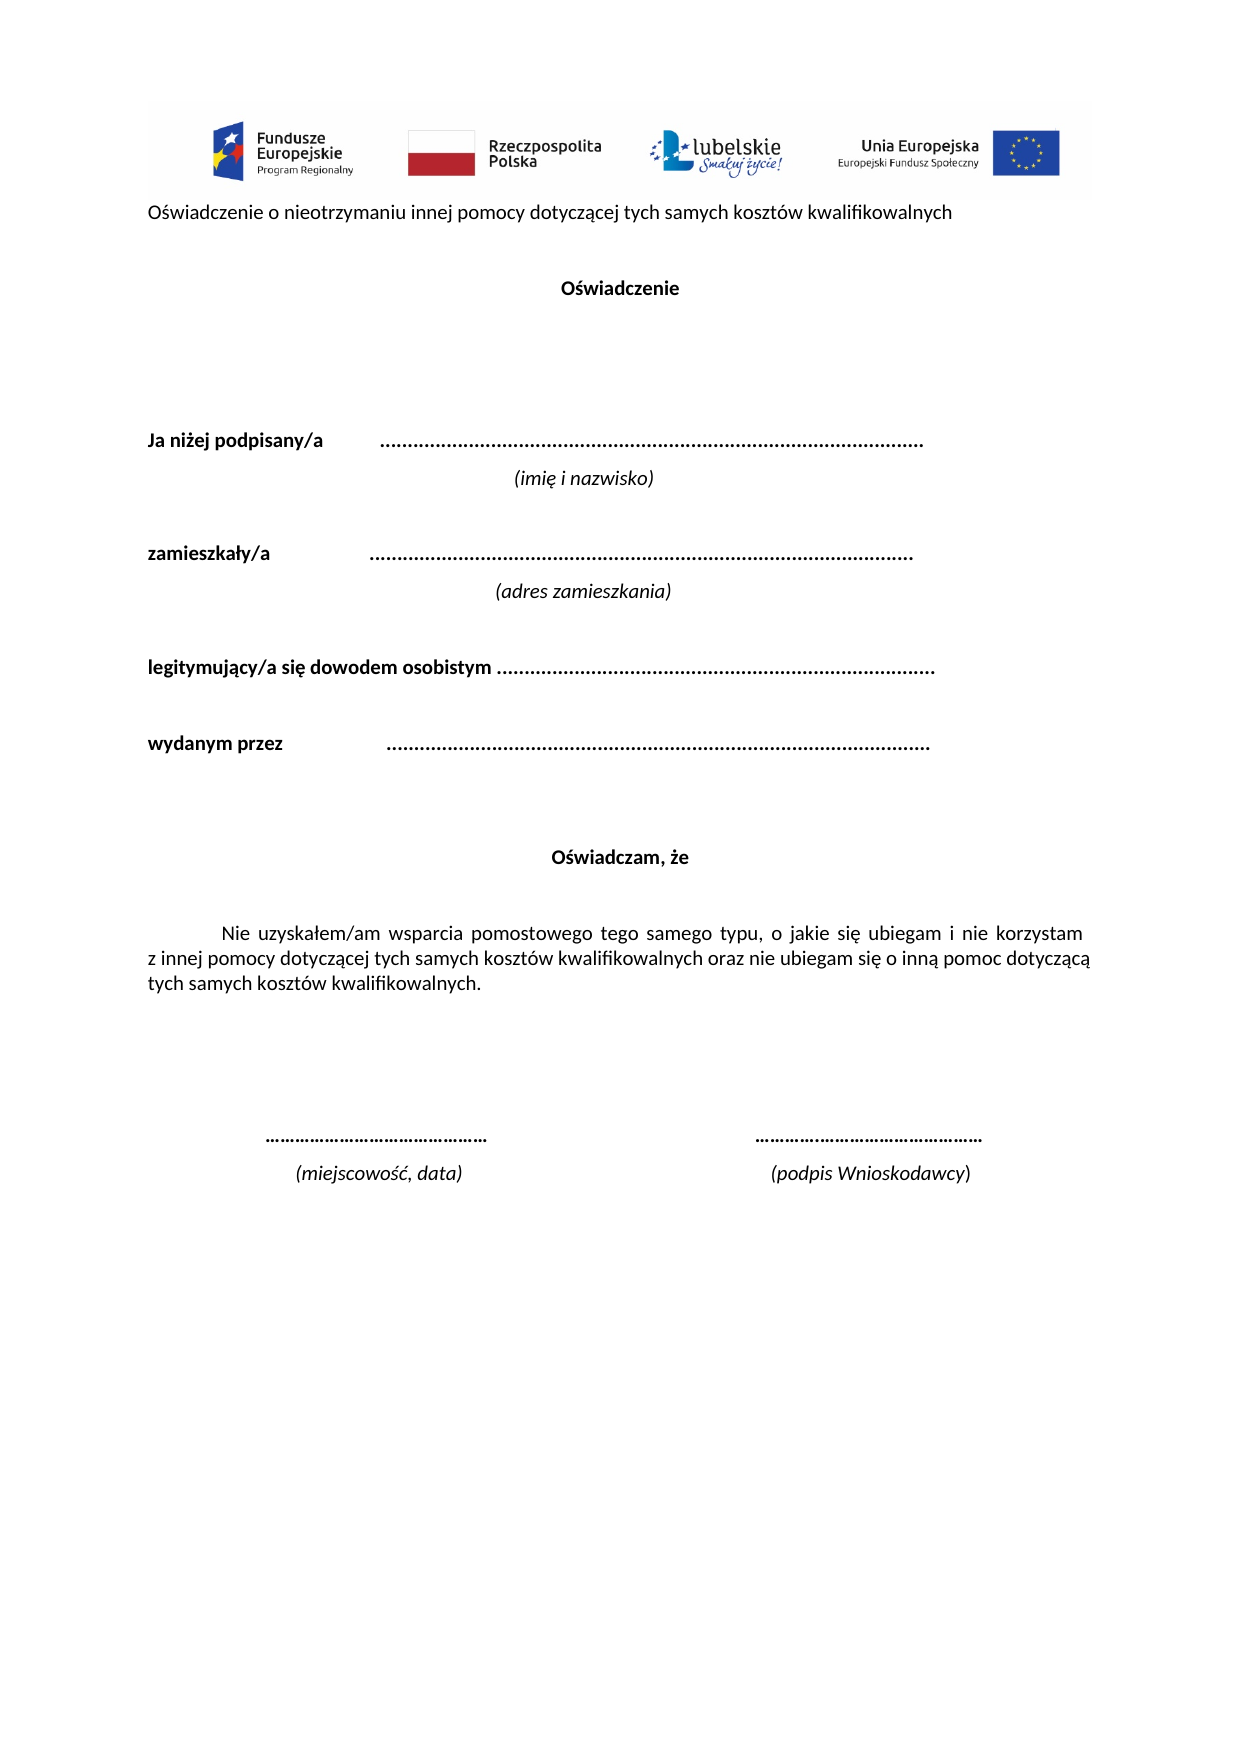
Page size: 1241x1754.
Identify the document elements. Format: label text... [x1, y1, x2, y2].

text (adres zamieszkania) [148, 578, 1093, 604]
text zamieszkały/a .................................................................................................. [148, 541, 1093, 566]
text legitymujący/a się dowodem osobistym ............................................................................... [148, 654, 1093, 680]
text wydanym przez .................................................................................................. [148, 730, 1093, 756]
text ……………………………………… ………….…………………………… [148, 1122, 1093, 1148]
text (miejscowość, data) (podpis Wnioskodawcy) [148, 1160, 1093, 1186]
text Oświadczam, że [148, 844, 1093, 869]
text Oświadczenie [148, 275, 1093, 301]
picture [147, 101, 1093, 200]
text Ja niżej podpisany/a .................................................................................................. [148, 427, 1093, 452]
text (imię i nazwisko) [148, 465, 1093, 490]
text Oświadczenie o nieotrzymaniu innej pomocy dotyczącej tych samych kosztów kwalifikowalnych [148, 200, 1093, 225]
text Nie uzyskałem/am wsparcia pomostowego tego samego typu, o jakie się ubiegam i nie korzystam z innej pomocy dotyczącej tych samych kosztów kwalifikowalnych oraz nie ubiegam się o inną pomoc dotyczącą tych samych kosztów kwalifikowalnych. [148, 920, 1093, 996]
